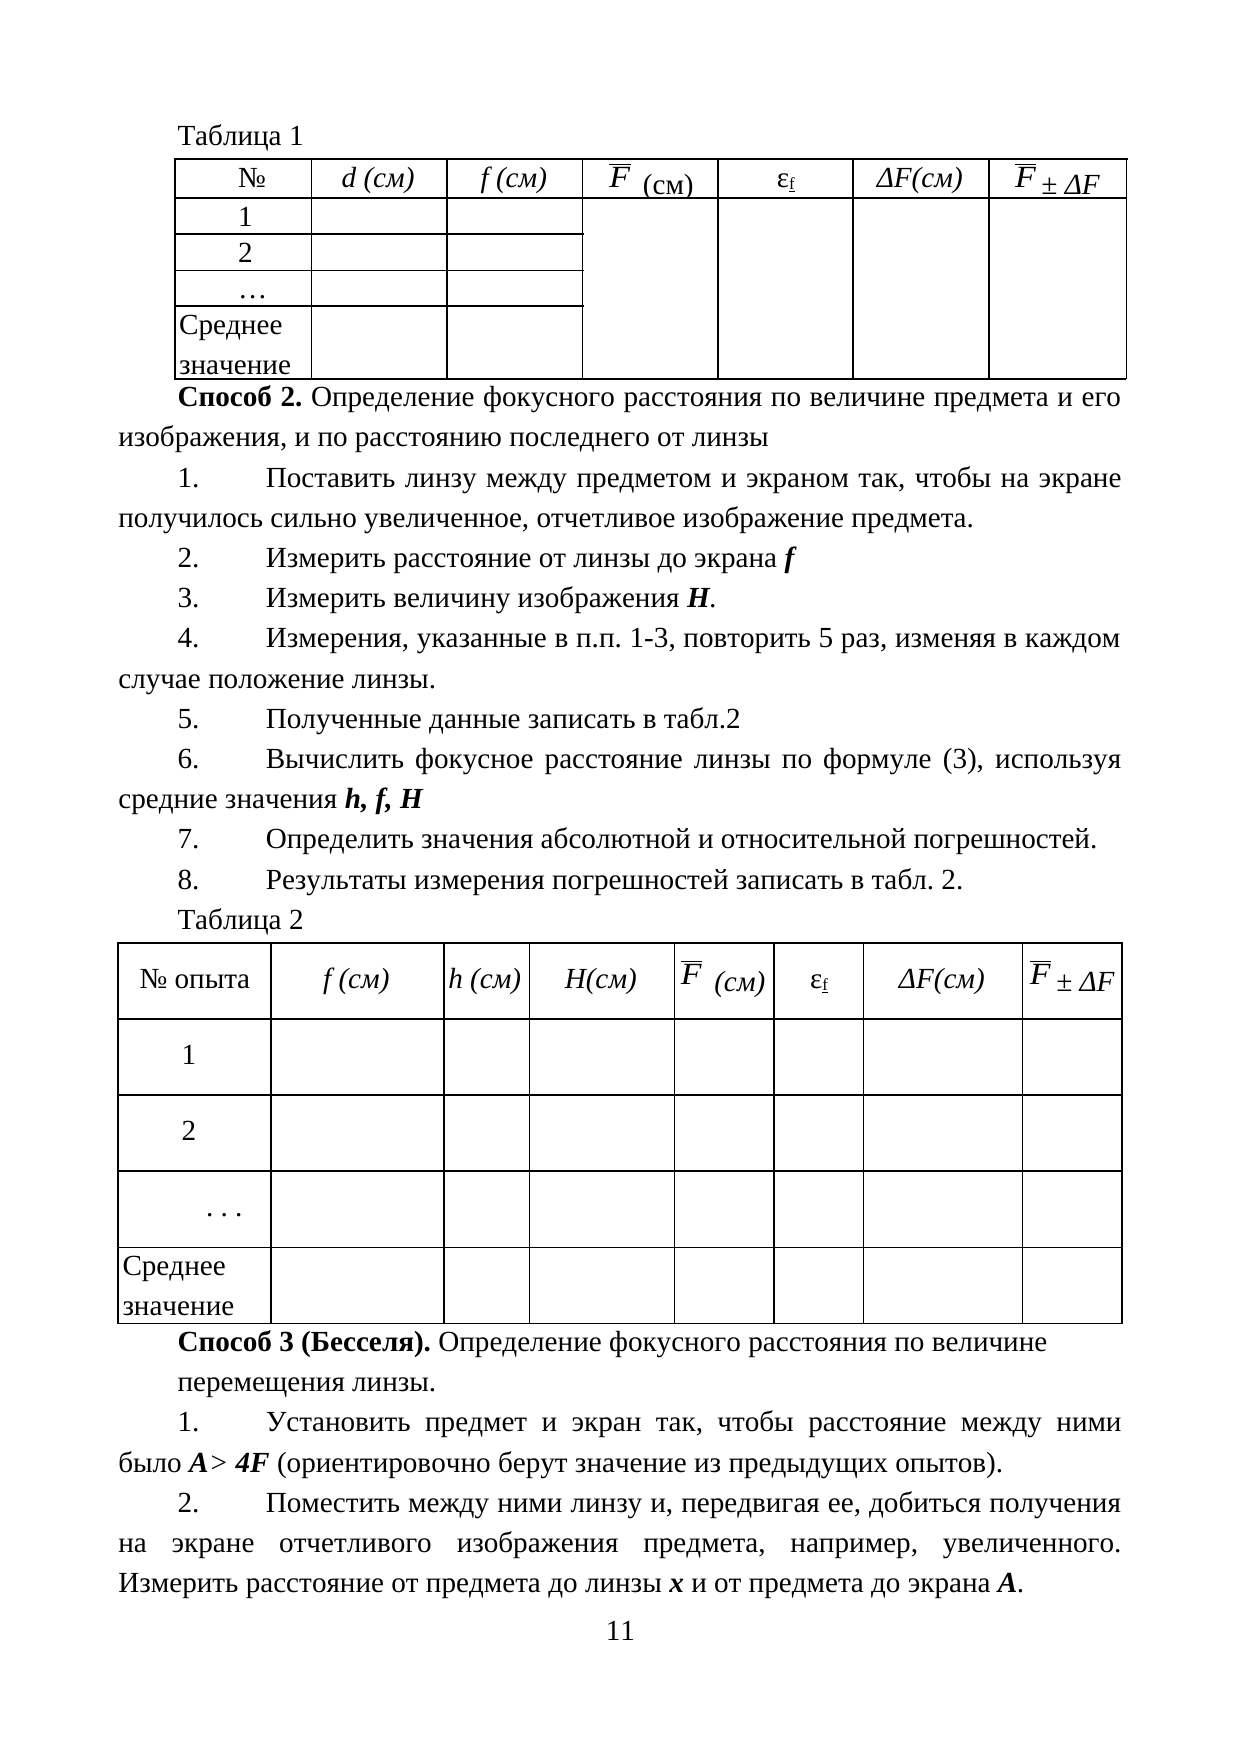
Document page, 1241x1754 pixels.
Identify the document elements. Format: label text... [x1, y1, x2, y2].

table_cell [1023, 1248, 1121, 1322]
table_cell [864, 1020, 1022, 1094]
table_header εf [719, 160, 852, 197]
table_cell [854, 199, 988, 378]
table_cell [675, 1096, 773, 1170]
table_cell [675, 1172, 773, 1246]
table_cell [272, 1248, 443, 1322]
table_header ± ΔF [990, 160, 1126, 197]
table_cell [312, 271, 446, 305]
table_cell [445, 1096, 529, 1170]
table_cell [445, 1248, 529, 1322]
table_cell [864, 1096, 1022, 1170]
table_cell [448, 307, 582, 378]
table_cell [445, 1172, 529, 1246]
table_cell [312, 235, 446, 269]
table_header h (см) [445, 944, 529, 1018]
table_cell [530, 1020, 674, 1094]
table_cell [775, 1020, 863, 1094]
text Способ 2. Определение фокусного расстояния по величине предмета и его изображения, и по расстоянию последнего от линзы [118, 379, 1122, 453]
table_header f (см) [272, 944, 443, 1018]
table_header d (см) [312, 160, 446, 197]
table_cell [272, 1172, 443, 1246]
list Результаты измерения погрешностей записать в табл. 2. [118, 862, 1122, 895]
table_cell [530, 1096, 674, 1170]
table_cell [312, 307, 446, 378]
table_cell [775, 1172, 863, 1246]
table_cell [990, 199, 1126, 378]
table_cell … [176, 271, 311, 305]
table_header εf [775, 944, 863, 1018]
table_cell [312, 199, 446, 233]
table_cell [1023, 1020, 1121, 1094]
list Измерить расстояние от линзы до экрана f [118, 540, 1122, 574]
table_header ΔF(см) [864, 944, 1022, 1018]
list Поставить линзу между предметом и экраном так, чтобы на экране получилось сильно увеличенное, отчетливое изображение предмета. [118, 460, 1122, 533]
list Измерения, указанные в п.п. 1-3, повторить 5 раз, изменяя в каждом случае положение линзы. [118, 621, 1122, 694]
table_cell . . . [119, 1172, 270, 1246]
table_cell [448, 271, 582, 305]
list Определить значения абсолютной и относительной погрешностей. [118, 822, 1122, 855]
table_cell [448, 199, 582, 233]
table_cell [719, 199, 852, 378]
table_cell [448, 235, 582, 269]
table_cell [775, 1096, 863, 1170]
table_header ΔF(см) [854, 160, 988, 197]
table_cell [272, 1096, 443, 1170]
table_header (см) [583, 160, 717, 197]
list Поместить между ними линзу и, передвигая ее, добиться получения на экране отчетливого изображения предмета, например, увеличенного. Измерить расстояние от предмета до линзы х и от предмета до экрана А. [118, 1485, 1122, 1599]
text Таблица 1 [118, 118, 1122, 152]
table_header Н(см) [530, 944, 674, 1018]
list Полученные данные записать в табл.2 [118, 701, 1122, 734]
table_header (см) [675, 944, 773, 1018]
table_cell [583, 199, 717, 378]
table_cell [864, 1248, 1022, 1322]
list Установить предмет и экран так, чтобы расстояние между ними было А> 4F (ориентировочно берут значение из предыдущих опытов). [118, 1404, 1122, 1478]
table_header ± ΔF [1023, 944, 1121, 1018]
table_cell [445, 1020, 529, 1094]
table_cell 1 [119, 1020, 270, 1094]
list Вычислить фокусное расстояние линзы по формуле (3), используя средние значения h, f, H [118, 741, 1122, 815]
table_header № опыта [119, 944, 270, 1018]
table_header № опыта [176, 160, 311, 197]
table_cell [775, 1248, 863, 1322]
text перемещения линзы. [118, 1364, 1122, 1398]
text Таблица 2 [118, 902, 1122, 936]
table_cell Среднее значение [176, 307, 311, 378]
table_cell 2 [119, 1096, 270, 1170]
table_cell [675, 1020, 773, 1094]
table_cell 1 [176, 199, 311, 233]
table_cell [1023, 1172, 1121, 1246]
table_cell [272, 1020, 443, 1094]
list Измерить величину изображения Н. [118, 580, 1122, 614]
table_cell [1023, 1096, 1121, 1170]
table_header f (см) [448, 160, 582, 197]
table_cell [675, 1248, 773, 1322]
table_cell Среднее значение [119, 1248, 270, 1322]
table_cell 2 [176, 235, 311, 269]
table_cell [530, 1172, 674, 1246]
table_cell [864, 1172, 1022, 1246]
table_cell [530, 1248, 674, 1322]
text Способ 3 (Бесселя). Определение фокусного расстояния по величине [118, 1324, 1122, 1358]
